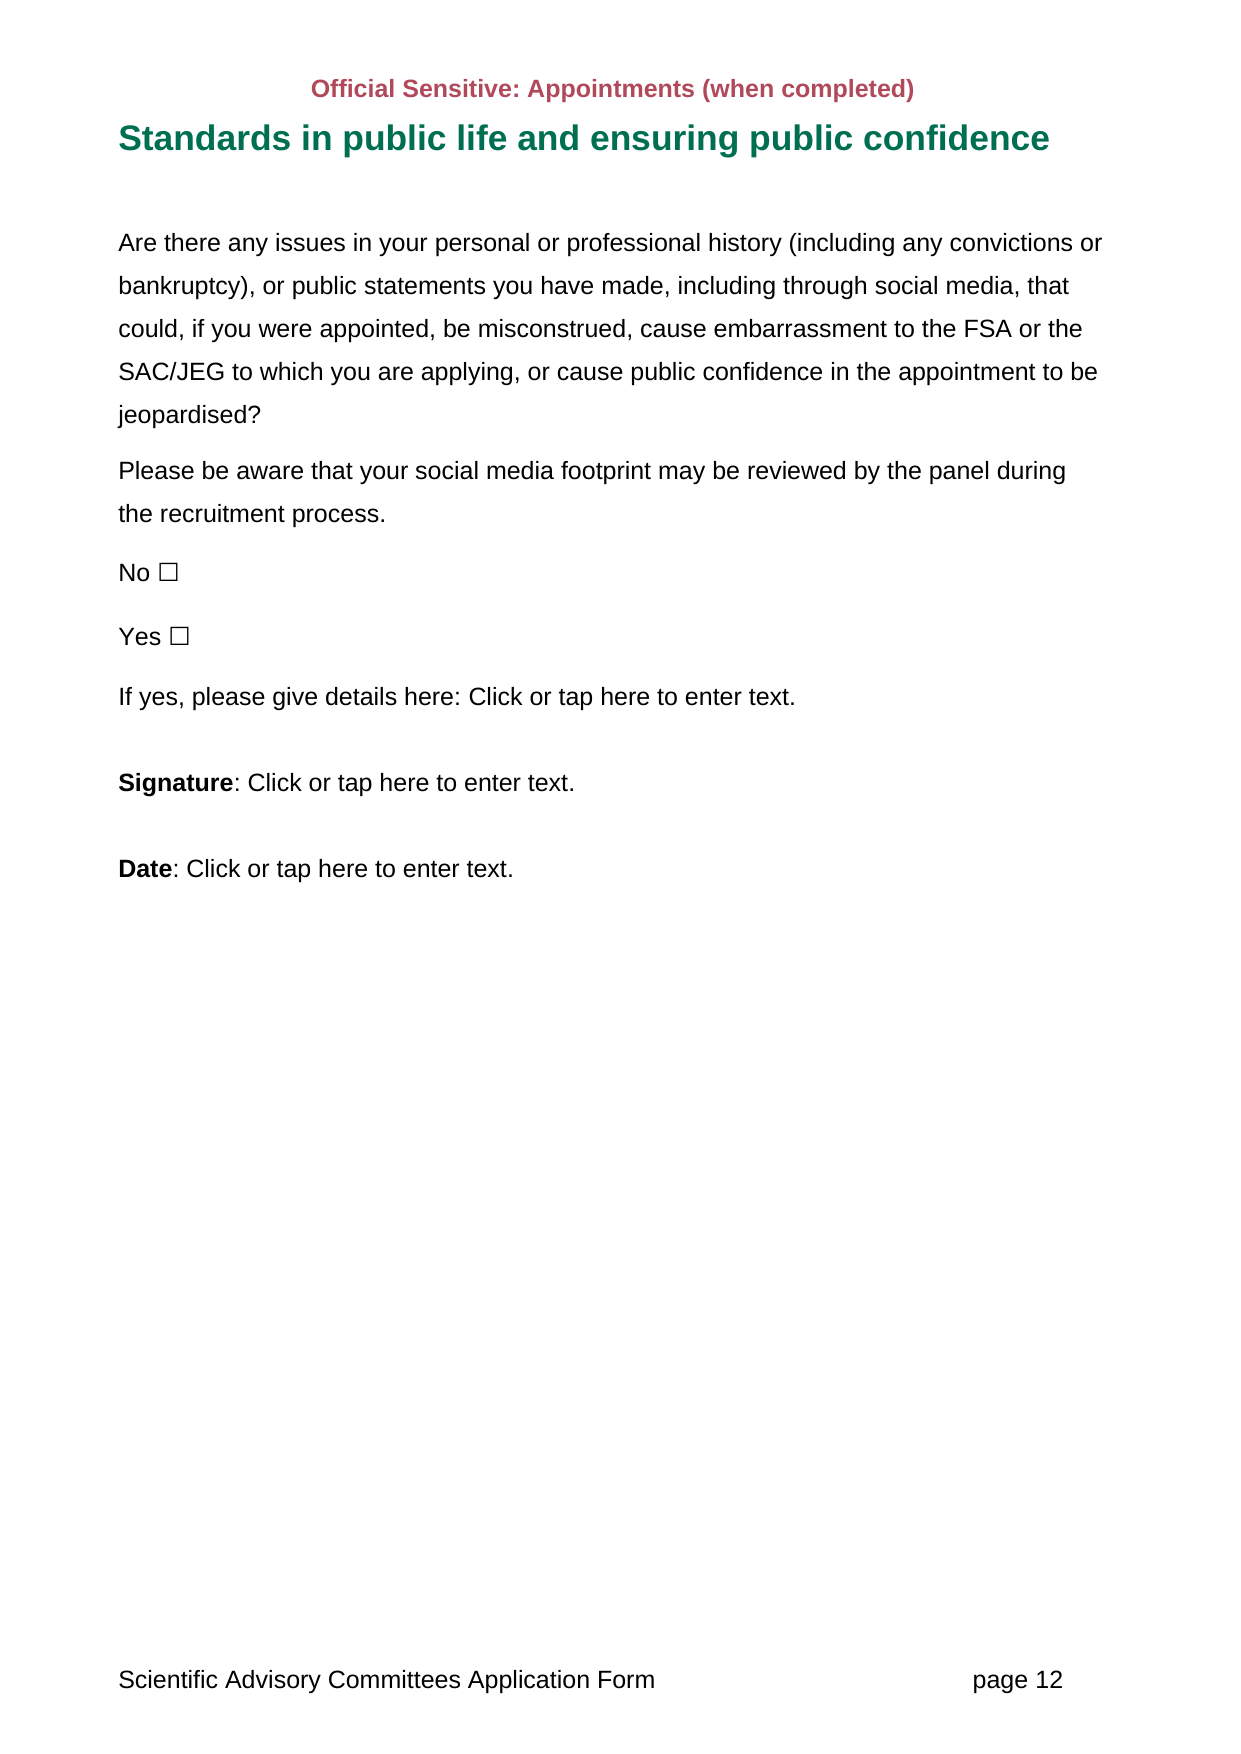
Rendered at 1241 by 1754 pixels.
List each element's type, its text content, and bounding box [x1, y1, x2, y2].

text Yes [118, 618, 1107, 652]
subtitle Standards in public life and ensuring public confidence [118, 117, 1107, 158]
text Are there any issues in your personal or professional history (including any convictions or bankruptcy), or public statements you have made, including through social media, that could, if you were appointed, be misconstrued, cause embarrassment to the FSA or the SAC/JEG to which you are applying, or cause public confidence in the appointment to be jeopardised? [118, 228, 1107, 429]
text Please be aware that your social media footprint may be reviewed by the panel during the recruitment process. [118, 456, 1107, 528]
text Date: [118, 854, 1107, 883]
text No [118, 555, 1107, 589]
text If yes, please give details here: [118, 682, 1107, 711]
text Signature: [118, 768, 1107, 797]
